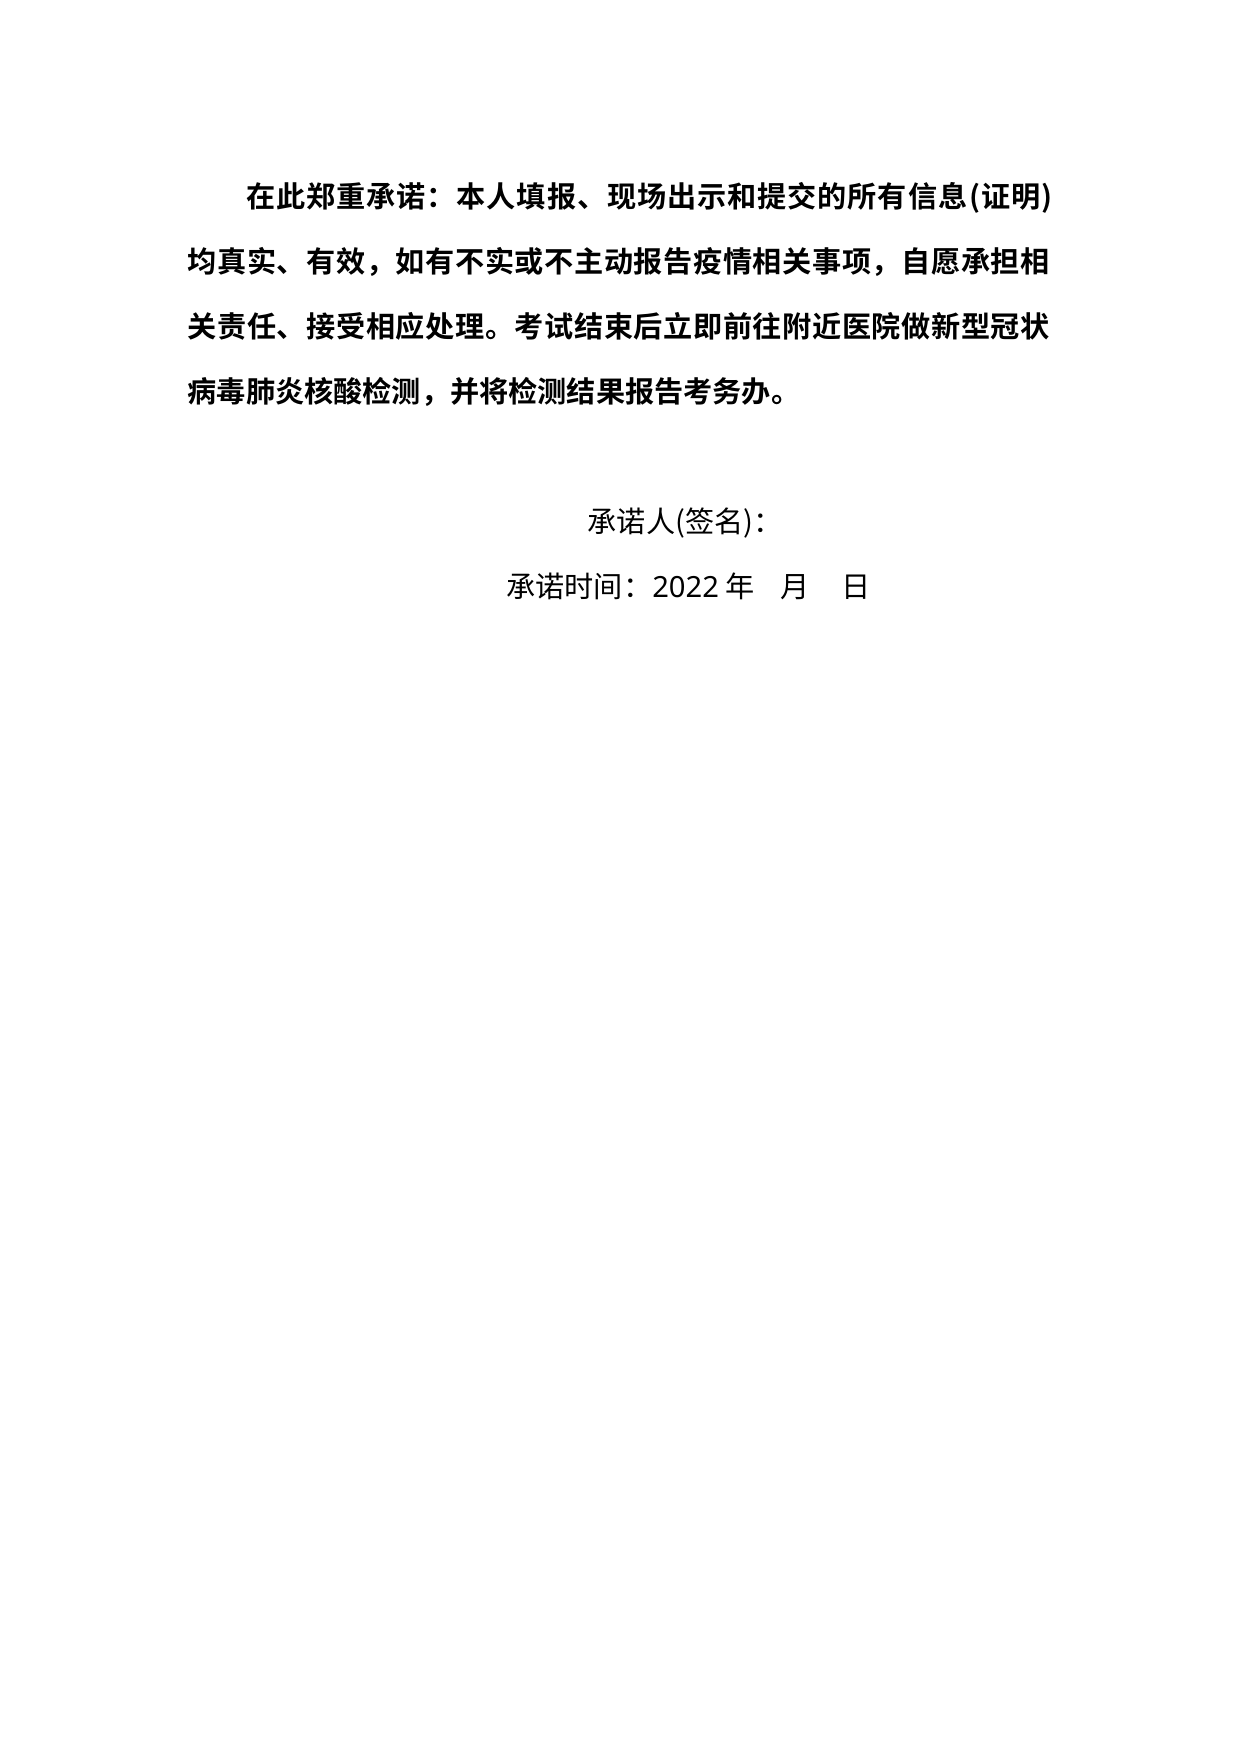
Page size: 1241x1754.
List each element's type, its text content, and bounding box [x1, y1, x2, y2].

text 承诺人(签名)： [187, 487, 1053, 552]
text 承诺时间：2022年 月 日 [233, 552, 1053, 617]
text 在此郑重承诺：本人填报、现场出示和提交的所有信息(证明)均真实、有效，如有不实或不主动报告疫情相关事项，自愿承担相关责任、接受相应处理。考试结束后立即前往附近医院做新型冠状病毒肺炎核酸检测，并将检测结果报告考务办。 [187, 162, 1053, 422]
